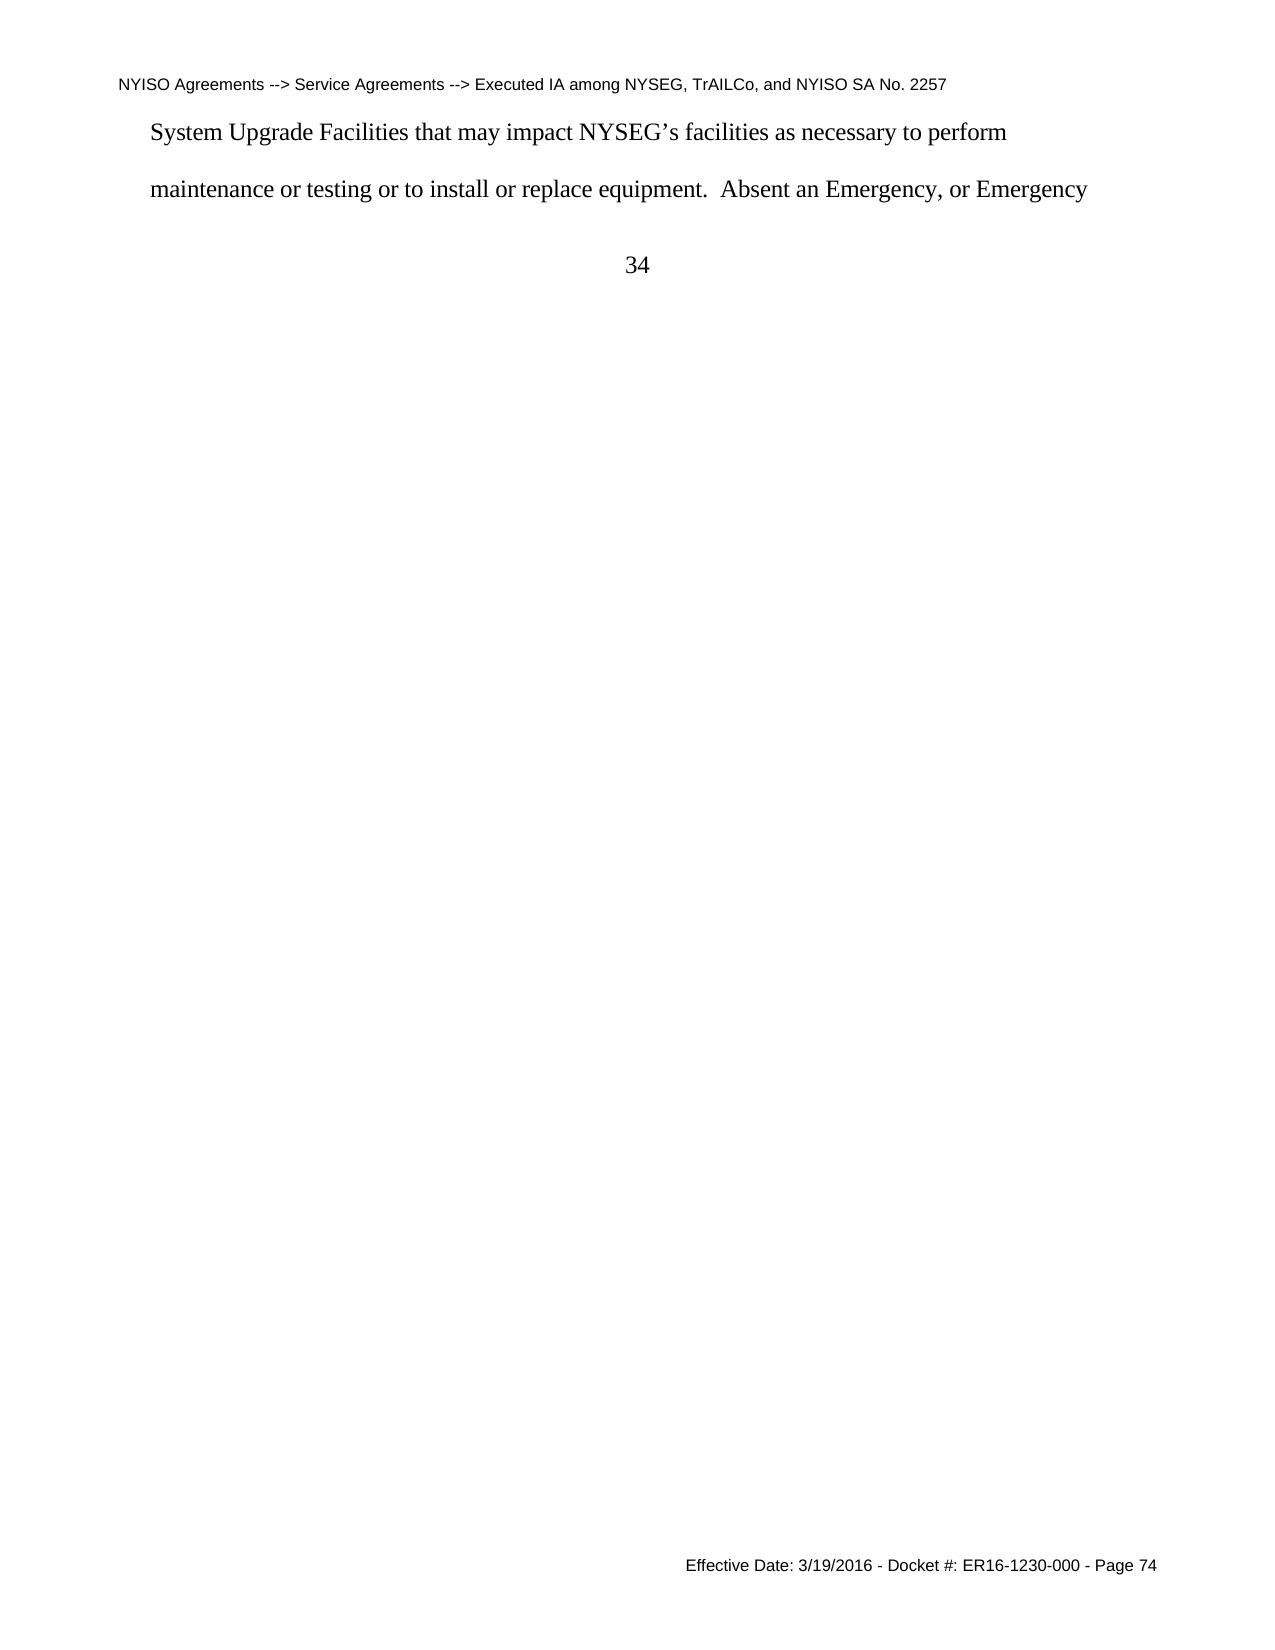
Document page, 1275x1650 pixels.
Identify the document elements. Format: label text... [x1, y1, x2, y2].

text 34 [625, 251, 1275, 279]
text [150, 94, 1127, 209]
